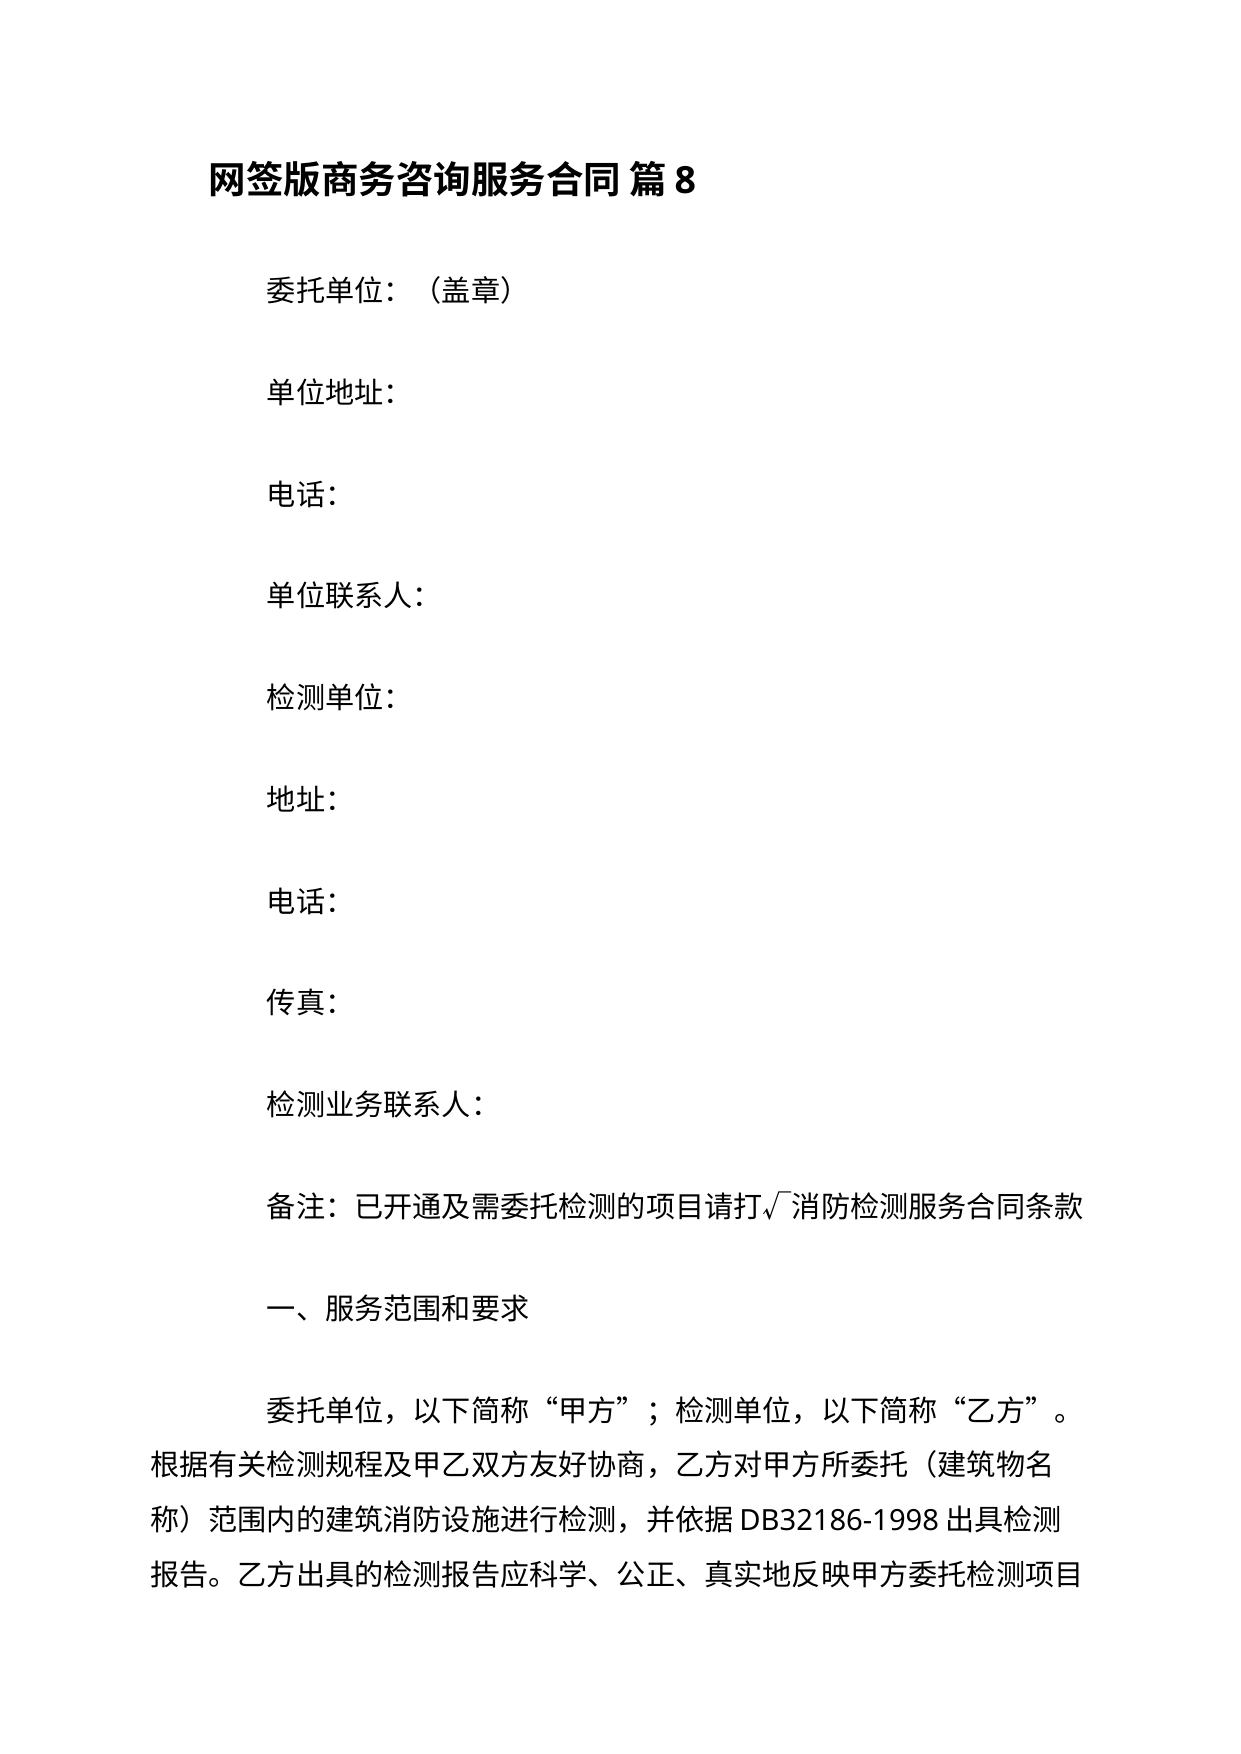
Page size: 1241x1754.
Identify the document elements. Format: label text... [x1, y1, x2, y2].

text 备注：已开通及需委托检测的项目请打√消防检测服务合同条款 [150, 1183, 1090, 1226]
text 委托单位：（盖章） [150, 268, 1090, 310]
text 单位联系人： [150, 573, 1090, 615]
text 一、服务范围和要求 [150, 1285, 1090, 1328]
text 电话： [150, 878, 1090, 921]
text 检测业务联系人： [150, 1082, 1090, 1124]
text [150, 1387, 1090, 1594]
text 传真： [150, 980, 1090, 1022]
text 电话： [150, 471, 1090, 513]
text 网签版商务咨询服务合同 篇8 [150, 150, 1090, 204]
text 地址： [150, 776, 1090, 819]
text 检测单位： [150, 675, 1090, 717]
text 单位地址： [150, 369, 1090, 412]
